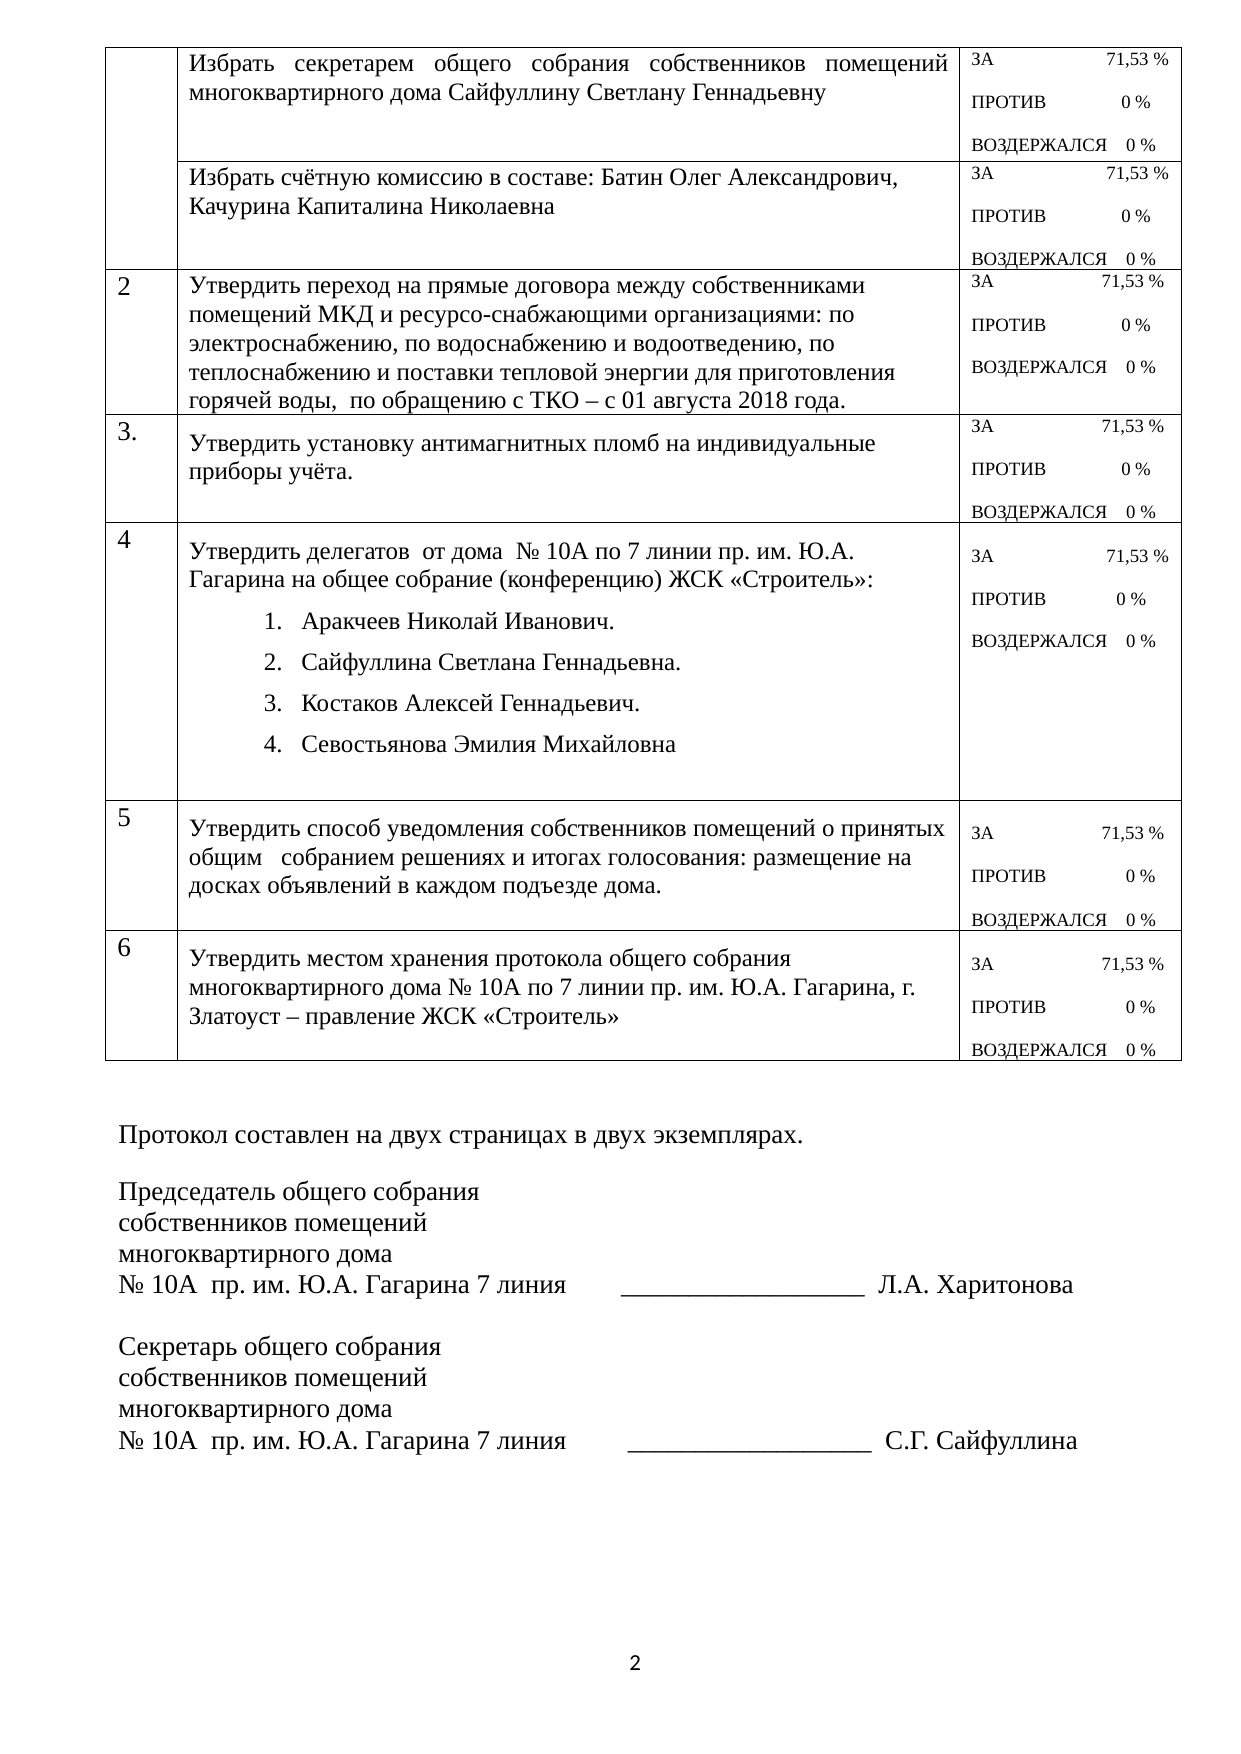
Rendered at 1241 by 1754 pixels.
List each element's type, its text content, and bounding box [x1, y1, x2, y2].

table_cell 1 [106, 48, 177, 269]
text № 10А пр. им. Ю.А. Гагарина 7 линия __________________ С.Г. Сайфуллина [118, 1424, 1152, 1455]
table_cell 3. [106, 415, 177, 522]
table_cell Утвердить установку антимагнитных пломб на индивидуальные приборы учёта. [178, 415, 959, 522]
table_cell 5 [106, 801, 177, 930]
table_cell 4 [106, 523, 177, 799]
table_cell Утвердить делегатов от дома № 10А по 7 линии пр. им. Ю.А. Гагарина на общее собрание (конференцию) ЖСК «Строитель»: Аракчеев Николай Иванович. Сайфуллина Светлана Геннадьевна. Костаков Алексей Геннадьевич. Севостьянова Эмилия Михайловна [178, 523, 959, 799]
text Председатель общего собрания [118, 1174, 1152, 1206]
table_cell Утвердить переход на прямые договора между собственниками помещений МКД и ресурсо-снабжающими организациями: по электроснабжению, по водоснабжению и водоотведению, по теплоснабжению и поставки тепловой энергии для приготовления горячей воды, по обращению с ТКО – с 01 августа 2018 года. [178, 270, 959, 414]
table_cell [960, 48, 1181, 161]
text № 10А пр. им. Ю.А. Гагарина 7 линия __________________ Л.А. Харитонова [118, 1268, 1152, 1299]
table_cell Утвердить способ уведомления собственников помещений о принятых общим собранием решениях и итогах голосования: размещение на досках объявлений в каждом подъезде дома. [178, 801, 959, 930]
text собственников помещений [118, 1361, 1152, 1393]
table_cell ЗА 71,53 % ПРОТИВ 0 % ВОЗДЕРЖАЛСЯ 0 % [960, 270, 1181, 414]
table_cell 6 [106, 931, 177, 1060]
table_cell Избрать секретарем общего собрания собственников помещений многоквартирного дома Сайфуллину Светлану Геннадьевну [178, 48, 959, 161]
text Протокол составлен на двух страницах в двух экземплярах. [118, 1118, 1152, 1149]
table_cell 2 [106, 270, 177, 414]
table_cell Утвердить местом хранения протокола общего собрания многоквартирного дома № 10А по 7 линии пр. им. Ю.А. Гагарина, г. Златоуст – правление ЖСК «Строитель» [178, 931, 959, 1060]
table_cell ЗА 71,53 % ПРОТИВ 0 % ВОЗДЕРЖАЛСЯ 0 % [960, 415, 1181, 522]
text многоквартирного дома [118, 1237, 1152, 1268]
table_cell ЗА 71,53 % ПРОТИВ 0 % ВОЗДЕРЖАЛСЯ 0 % [960, 801, 1181, 930]
text Секретарь общего собрания [118, 1330, 1152, 1361]
table_cell ЗА 71,53 % ПРОТИВ 0 % ВОЗДЕРЖАЛСЯ 0 % [960, 162, 1181, 269]
table_cell ЗА 71,53 % ПРОТИВ 0 % ВОЗДЕРЖАЛСЯ 0 % [960, 931, 1181, 1060]
text многоквартирного дома [118, 1393, 1152, 1424]
table_cell ЗА 71,53 % ПРОТИВ 0 % ВОЗДЕРЖАЛСЯ 0 % [960, 523, 1181, 799]
text собственников помещений [118, 1206, 1152, 1237]
table_cell Избрать счётную комиссию в составе: Батин Олег Александрович, Качурина Капиталина Николаевна [178, 162, 959, 269]
